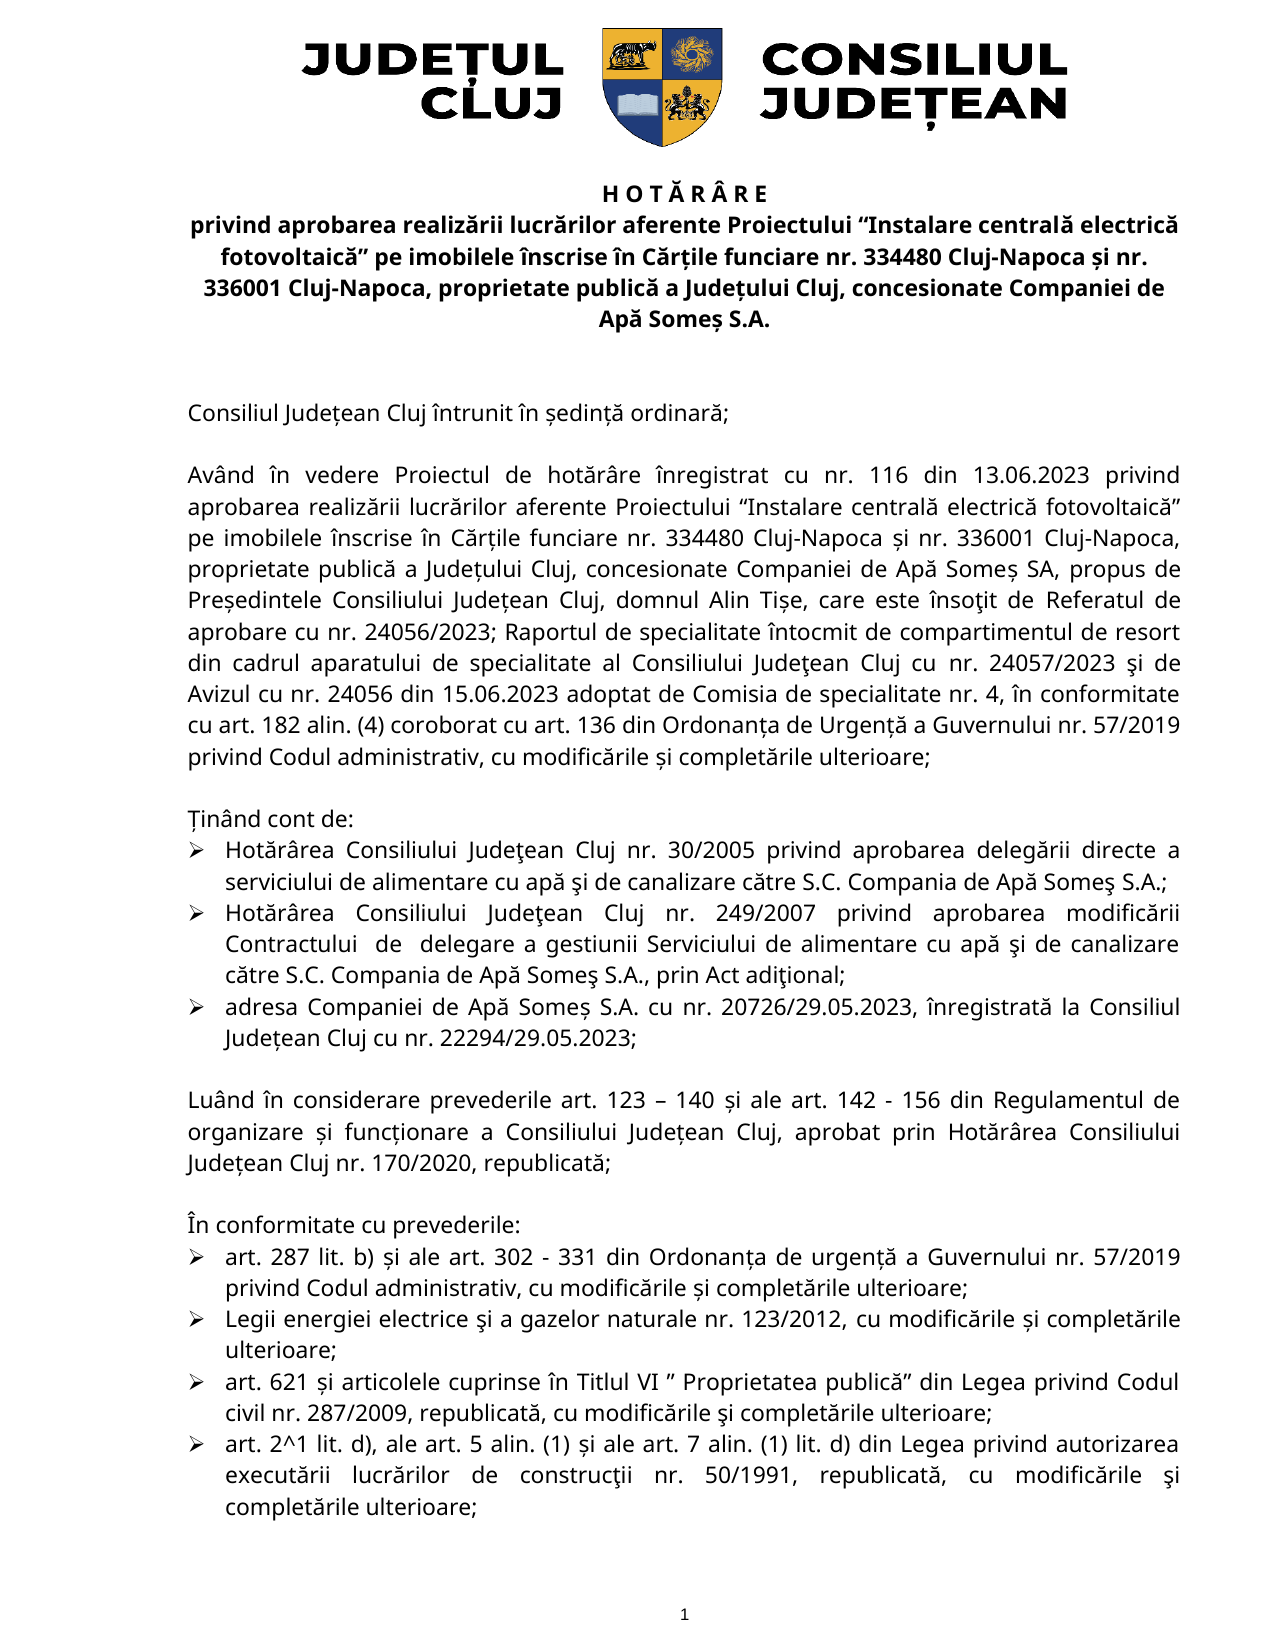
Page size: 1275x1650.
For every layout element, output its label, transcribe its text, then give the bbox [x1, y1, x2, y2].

text Luând în considerare prevederile art. 123 – 140 și ale art. 142 - 156 din Regulamentul de organizare şi funcţionare a Consiliului Judeţean Cluj, aprobat prin Hotărârea Consiliului Judeţean Cluj nr. 170/2020, republicată; [187, 1084, 1181, 1178]
list Legii energiei electrice şi a gazelor naturale nr. 123/2012, cu modificările și completările ulterioare; [283, 1303, 1181, 1366]
text Ținând cont de: [187, 803, 1181, 834]
picture [301, 28, 1068, 147]
list Hotărârea Consiliului Judeţean Cluj nr. 30/2005 privind aprobarea delegării directe a serviciului de alimentare cu apă şi de canalizare către S.C. Compania de Apă Someş S.A.; [187, 834, 1181, 897]
list adresa Companiei de Apă Someș S.A. cu nr. 20726/29.05.2023, înregistrată la Consiliul Județean Cluj cu nr. 22294/29.05.2023; [187, 991, 1181, 1053]
text H O T Ă R Â R E [187, 178, 1181, 209]
list art. 621 și articolele cuprinse în Titlul VI ” Proprietatea publică” din Legea privind Codul civil nr. 287/2009, republicată, cu modificările şi completările ulterioare; [187, 1366, 1181, 1428]
list art. 287 lit. b) și ale art. 302 - 331 din Ordonanța de urgență a Guvernului nr. 57/2019 privind Codul administrativ, cu modificările și completările ulterioare; [187, 1241, 1181, 1303]
text Consiliul Judeţean Cluj întrunit în şedinţă ordinară; [187, 397, 1181, 428]
list art. 2^1 lit. d), ale art. 5 alin. (1) și ale art. 7 alin. (1) lit. d) din Legea privind autorizarea executării lucrărilor de construcţii nr. 50/1991, republicată, cu modificările şi completările ulterioare; [187, 1428, 1181, 1522]
text privind aprobarea realizării lucrărilor aferente Proiectului “Instalare centrală electrică fotovoltaică” pe imobilele înscrise în Cărțile funciare nr. 334480 Cluj-Napoca și nr. 336001 Cluj-Napoca, proprietate publică a Județului Cluj, concesionate Companiei de Apă Someș S.A. [187, 209, 1181, 334]
text În conformitate cu prevederile: [187, 1209, 1181, 1241]
list Hotărârea Consiliului Judeţean Cluj nr. 249/2007 privind aprobarea modificării Contractului de delegare a gestiunii Serviciului de alimentare cu apă şi de canalizare către S.C. Compania de Apă Someş S.A., prin Act adiţional; [187, 897, 1181, 991]
text Având în vedere Proiectul de hotărâre înregistrat cu nr. 116 din 13.06.2023 privind aprobarea realizării lucrărilor aferente Proiectului “Instalare centrală electrică fotovoltaică” pe imobilele înscrise în Cărțile funciare nr. 334480 Cluj-Napoca și nr. 336001 Cluj-Napoca, proprietate publică a Județului Cluj, concesionate Companiei de Apă Someș SA, propus de Președintele Consiliului Județean Cluj, domnul Alin Tișe, care este însoţit de Referatul de aprobare cu nr. 24056/2023; Raportul de specialitate întocmit de compartimentul de resort din cadrul aparatului de specialitate al Consiliului Judeţean Cluj cu nr. 24057/2023 şi de Avizul cu nr. 24056 din 15.06.2023 adoptat de Comisia de specialitate nr. 4, în conformitate cu art. 182 alin. (4) coroborat cu art. 136 din Ordonanța de Urgență a Guvernului nr. 57/2019 privind Codul administrativ, cu modificările și completările ulterioare; [187, 459, 1181, 772]
